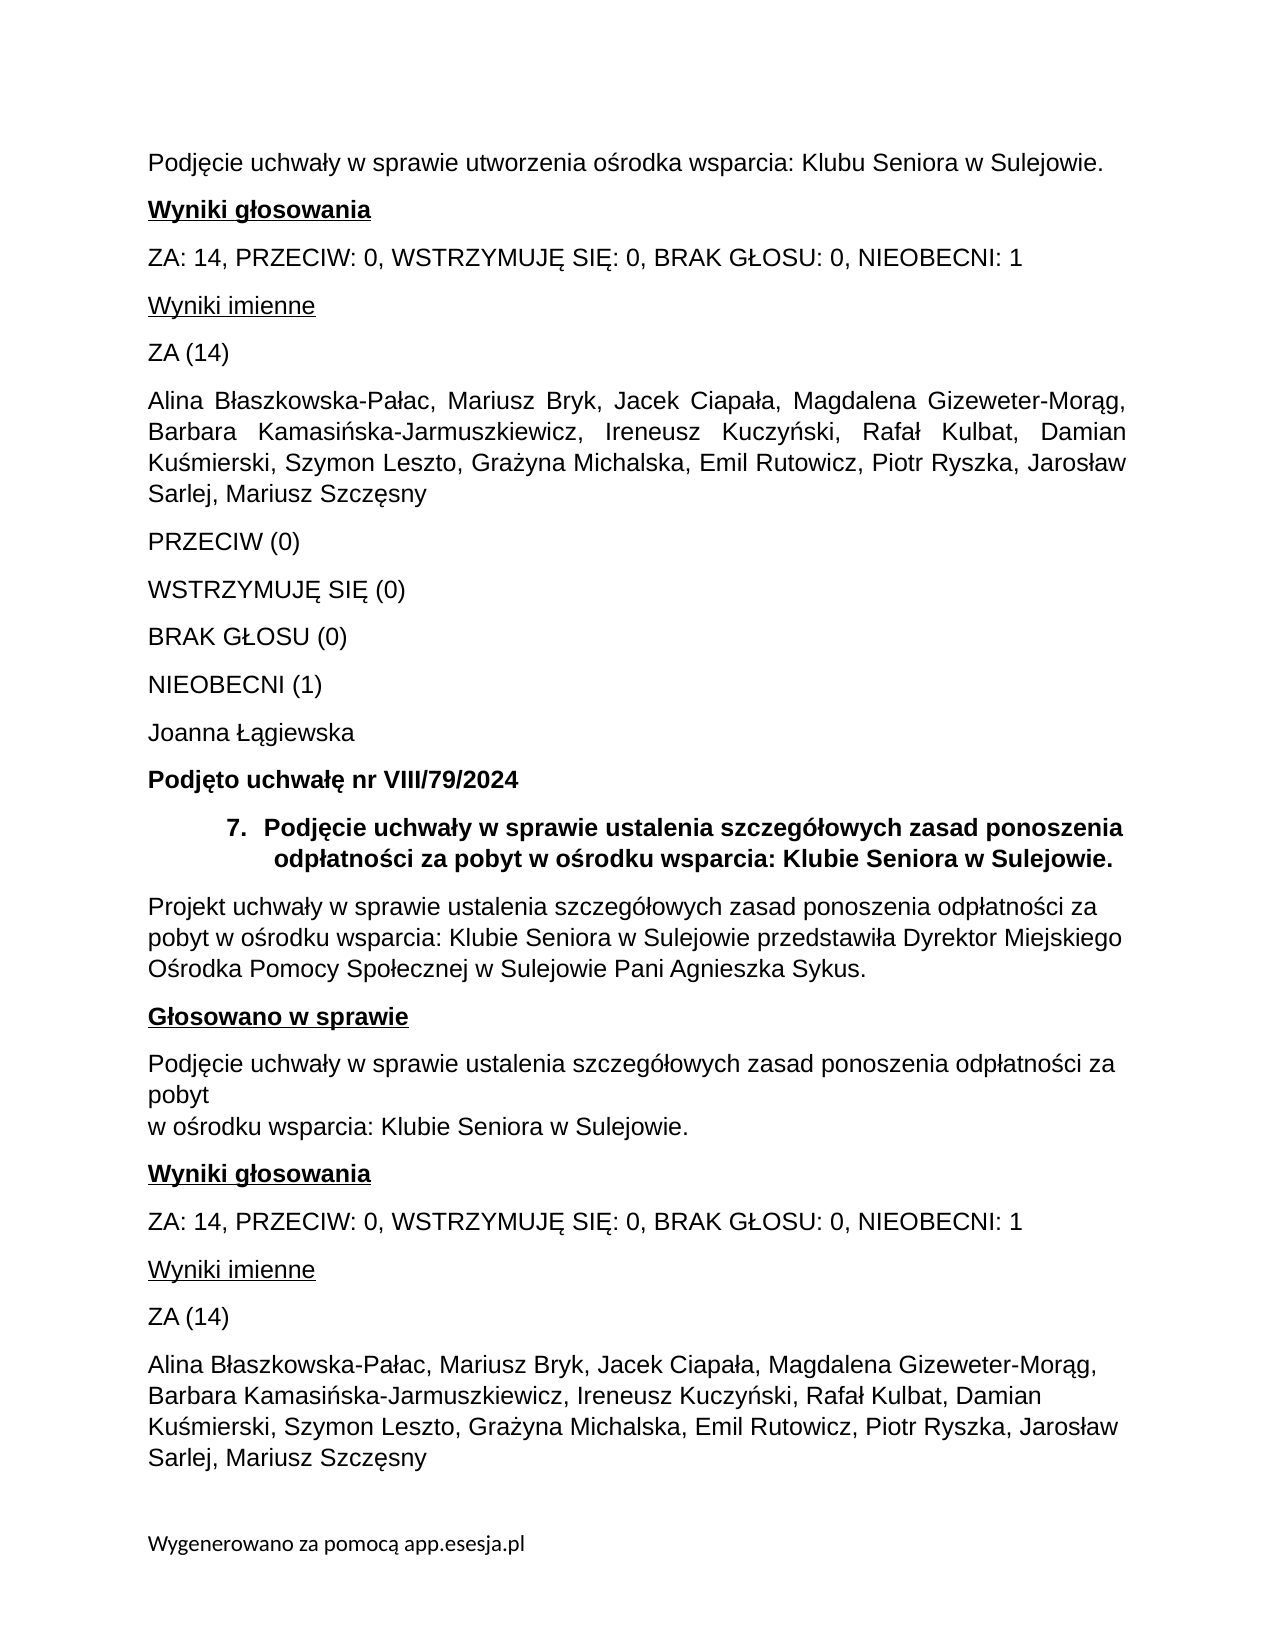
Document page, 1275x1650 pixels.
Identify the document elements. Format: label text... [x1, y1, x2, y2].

text Głosowano w sprawie [148, 1002, 1127, 1031]
text Podjęto uchwałę nr VIII/79/2024 [148, 766, 1127, 794]
text NIEOBECNI (1) [148, 670, 1127, 699]
list Podjęcie uchwały w sprawie ustalenia szczegółowych zasad ponoszenia odpłatności za pobyt w ośrodku wsparcia: Klubie Seniora w Sulejowie. [223, 813, 1127, 873]
text ZA: 14, PRZECIW: 0, WSTRZYMUJĘ SIĘ: 0, BRAK GŁOSU: 0, NIEOBECNI: 1 [148, 243, 1127, 272]
text Wyniki głosowania [148, 1159, 1127, 1188]
text ZA (14) [148, 338, 1127, 367]
text Joanna Łągiewska [148, 718, 1127, 747]
text Alina Błaszkowska-Pałac, Mariusz Bryk, Jacek Ciapała, Magdalena Gizeweter-Morąg, Barbara Kamasińska-Jarmuszkiewicz, Ireneusz Kuczyński, Rafał Kulbat, Damian Kuśmierski, Szymon Leszto, Grażyna Michalska, Emil Rutowicz, Piotr Ryszka, Jarosław Sarlej, Mariusz Szczęsny [148, 386, 1127, 508]
text Podjęcie uchwały w sprawie ustalenia szczegółowych zasad ponoszenia odpłatności za pobyt w ośrodku wsparcia: Klubie Seniora w Sulejowie. [148, 1049, 1127, 1140]
text WSTRZYMUJĘ SIĘ (0) [148, 575, 1127, 603]
text Alina Błaszkowska-Pałac, Mariusz Bryk, Jacek Ciapała, Magdalena Gizeweter-Morąg, Barbara Kamasińska-Jarmuszkiewicz, Ireneusz Kuczyński, Rafał Kulbat, Damian Kuśmierski, Szymon Leszto, Grażyna Michalska, Emil Rutowicz, Piotr Ryszka, Jarosław Sarlej, Mariusz Szczęsny [148, 1350, 1127, 1472]
text Wyniki imienne [148, 1255, 1127, 1283]
text Projekt uchwały w sprawie ustalenia szczegółowych zasad ponoszenia odpłatności za pobyt w ośrodku wsparcia: Klubie Seniora w Sulejowie przedstawiła Dyrektor Miejskiego Ośrodka Pomocy Społecznej w Sulejowie Pani Agnieszka Sykus. [148, 892, 1127, 983]
text Podjęcie uchwały w sprawie utworzenia ośrodka wsparcia: Klubu Seniora w Sulejowie. [148, 148, 1127, 176]
text ZA (14) [148, 1302, 1127, 1331]
text Wyniki głosowania [148, 195, 1127, 224]
text ZA: 14, PRZECIW: 0, WSTRZYMUJĘ SIĘ: 0, BRAK GŁOSU: 0, NIEOBECNI: 1 [148, 1207, 1127, 1236]
text PRZECIW (0) [148, 527, 1127, 556]
text Wyniki imienne [148, 291, 1127, 319]
text BRAK GŁOSU (0) [148, 622, 1127, 651]
